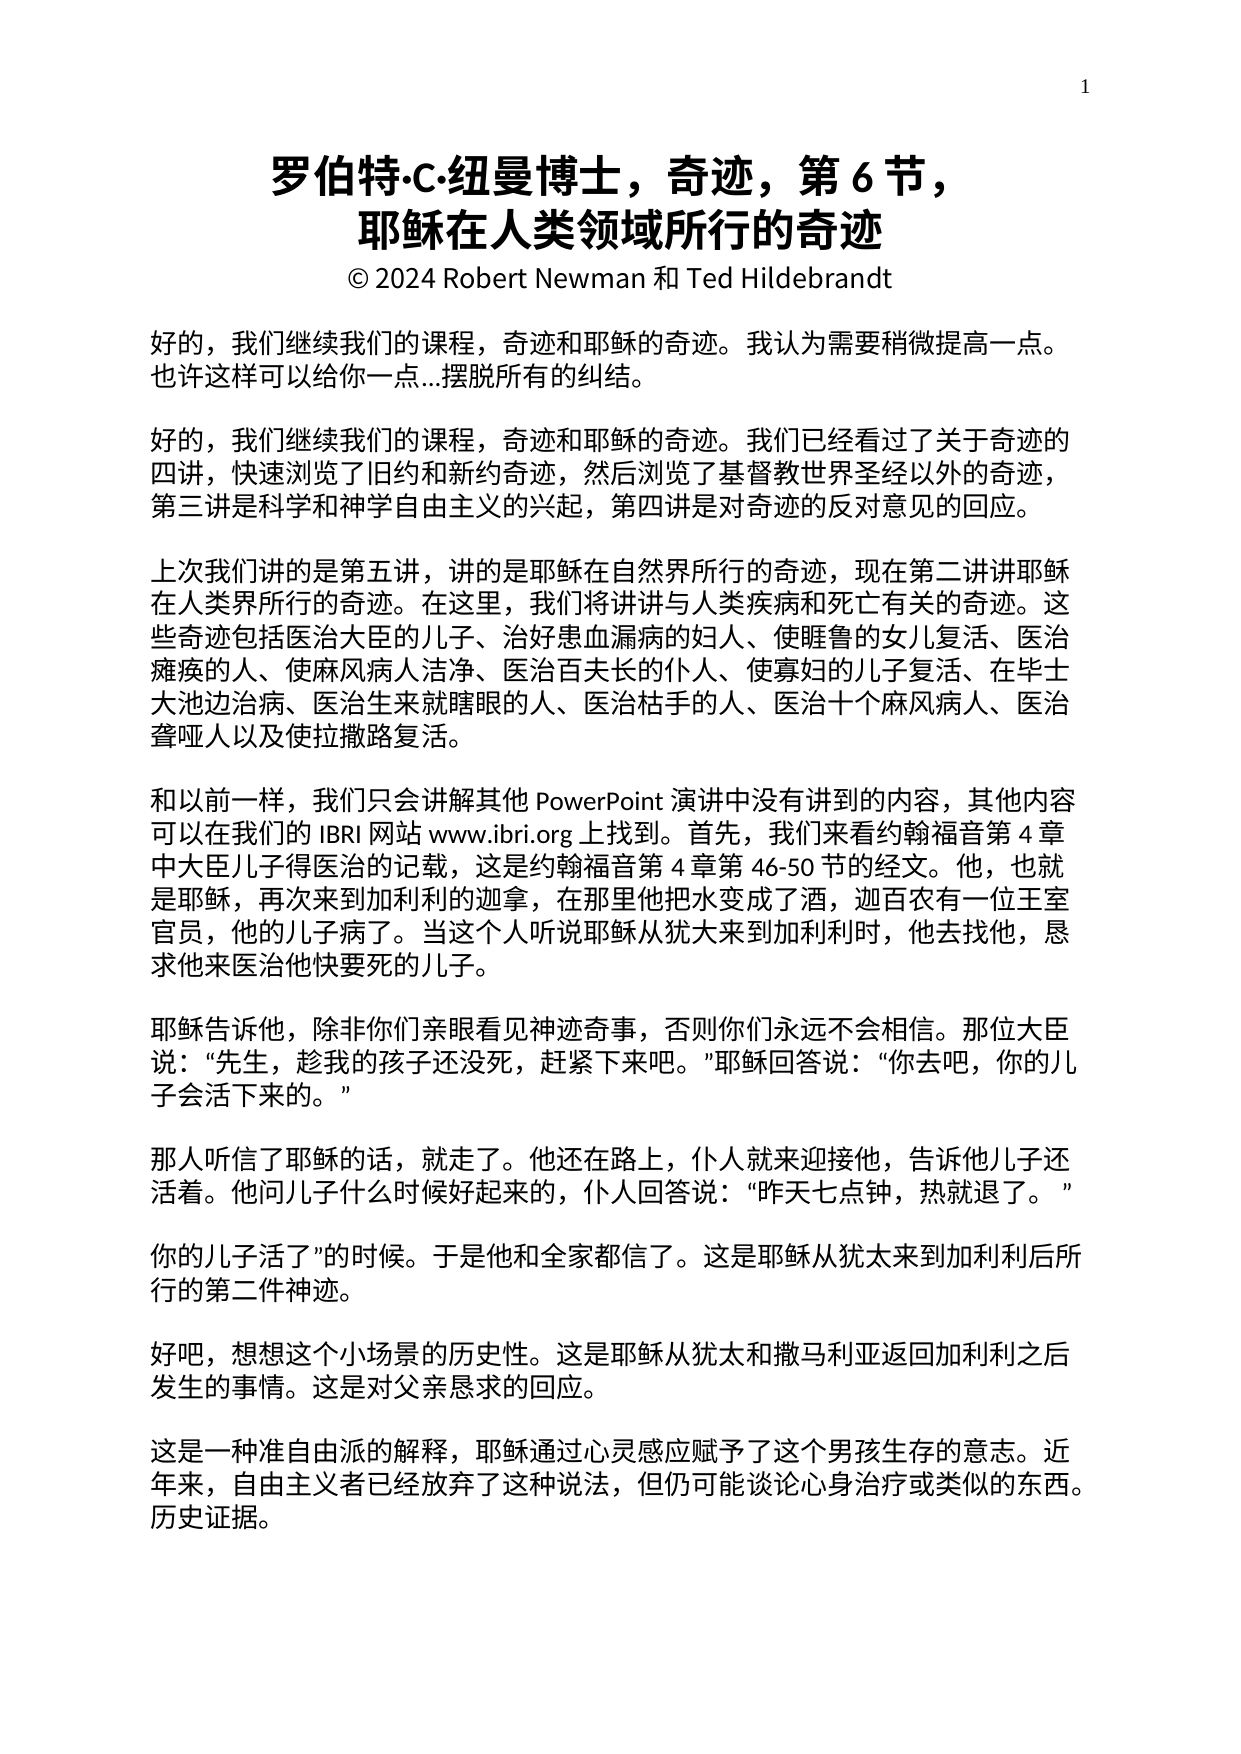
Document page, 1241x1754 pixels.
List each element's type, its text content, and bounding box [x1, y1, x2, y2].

text 这是一种准自由派的解释，耶稣通过心灵感应赋予了这个男孩生存的意志。近年来，自由主义者已经放弃了这种说法，但仍可能谈论心身治疗或类似的东西。历史证据。 [150, 1435, 1090, 1534]
text 和以前一样，我们只会讲解其他 PowerPoint 演讲中没有讲到的内容，其他内容可以在我们的 IBRI 网站 www.ibri.org 上找到。首先，我们来看约翰福音第 4 章中大臣儿子得医治的记载，这是约翰福音第 4 章第 46-50 节的经文。他，也就是耶稣，再次来到加利利的迦拿，在那里他把水变成了酒，迦百农有一位王室官员，他的儿子病了。当这个人听说耶稣从犹大来到加利利时，他去找他，恳求他来医治他快要死的儿子。 [150, 784, 1090, 982]
text 耶稣告诉他，除非你们亲眼看见神迹奇事，否则你们永远不会相信。那位大臣说：“先生，趁我的孩子还没死，赶紧下来吧。”耶稣回答说：“你去吧，你的儿子会活下来的。” [150, 1013, 1090, 1112]
text 上次我们讲的是第五讲，讲的是耶稣在自然界所行的奇迹，现在第二讲讲耶稣在人类界所行的奇迹。在这里，我们将讲讲与人类疾病和死亡有关的奇迹。这些奇迹包括医治大臣的儿子、治好患血漏病的妇人、使睚鲁的女儿复活、医治瘫痪的人、使麻风病人洁净、医治百夫长的仆人、使寡妇的儿子复活、在毕士大池边治病、医治生来就瞎眼的人、医治枯手的人、医治十个麻风病人、医治聋哑人以及使拉撒路复活。 [150, 555, 1090, 753]
text 那人听信了耶稣的话，就走了。他还在路上，仆人就来迎接他，告诉他儿子还活着。他问儿子什么时候好起来的，仆人回答说：“昨天七点钟，热就退了。 ” [150, 1143, 1090, 1209]
text 罗伯特·C·纽曼博士，奇迹，第 6 节， 耶稣在人类领域所行的奇迹 [150, 150, 1090, 257]
text 好的，我们继续我们的课程，奇迹和耶稣的奇迹。我们已经看过了关于奇迹的四讲，快速浏览了旧约和新约奇迹，然后浏览了基督教世界圣经以外的奇迹，第三讲是科学和神学自由主义的兴起，第四讲是对奇迹的反对意见的回应。 [150, 424, 1090, 523]
text 好的，我们继续我们的课程，奇迹和耶稣的奇迹。我认为需要稍微提高一点。也许这样可以给你一点...摆脱所有的纠结。 [150, 327, 1090, 393]
text 好吧，想想这个小场景的历史性。这是耶稣从犹太和撒马利亚返回加利利之后发生的事情。这是对父亲恳求的回应。 [150, 1338, 1090, 1404]
text 你的儿子活了”的时候。于是他和全家都信了。这是耶稣从犹太来到加利利后所行的第二件神迹。 [150, 1241, 1090, 1307]
text © 2024 Robert Newman 和 Ted Hildebrandt [150, 257, 1090, 296]
